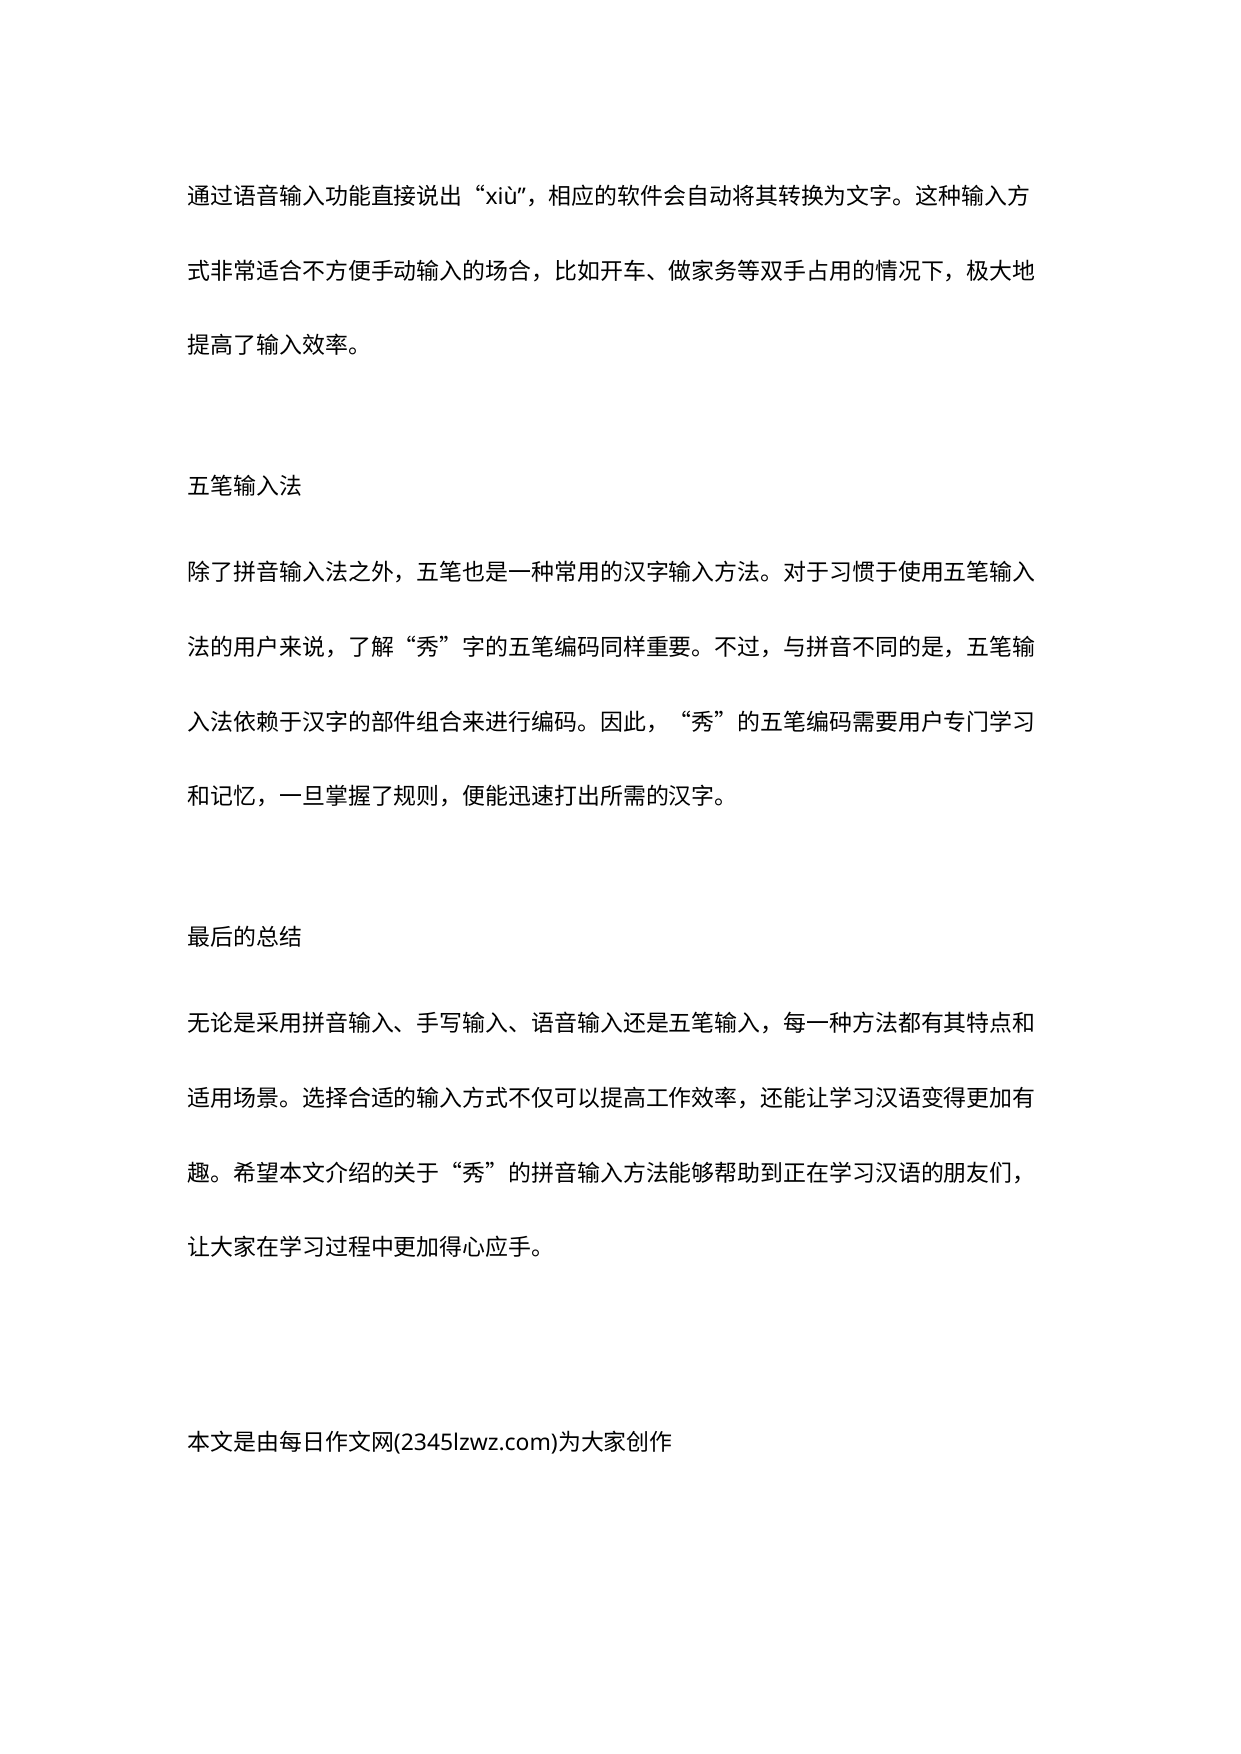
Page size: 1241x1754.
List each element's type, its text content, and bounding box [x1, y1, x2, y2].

text 除了拼音输入法之外，五笔也是一种常用的汉字输入方法。对于习惯于使用五笔输入法的用户来说，了解“秀”字的五笔编码同样重要。不过，与拼音不同的是，五笔输入法依赖于汉字的部件组合来进行编码。因此，“秀”的五笔编码需要用户专门学习和记忆，一旦掌握了规则，便能迅速打出所需的汉字。 [187, 538, 1053, 827]
text 本文是由每日作文网(2345lzwz.com)为大家创作 [187, 1408, 1053, 1473]
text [187, 162, 1053, 376]
text 无论是采用拼音输入、手写输入、语音输入还是五笔输入，每一种方法都有其特点和适用场景。选择合适的输入方式不仅可以提高工作效率，还能让学习汉语变得更加有趣。希望本文介绍的关于“秀”的拼音输入方法能够帮助到正在学习汉语的朋友们，让大家在学习过程中更加得心应手。 [187, 989, 1053, 1278]
text 五笔输入法 [187, 452, 1053, 517]
text 最后的总结 [187, 903, 1053, 968]
